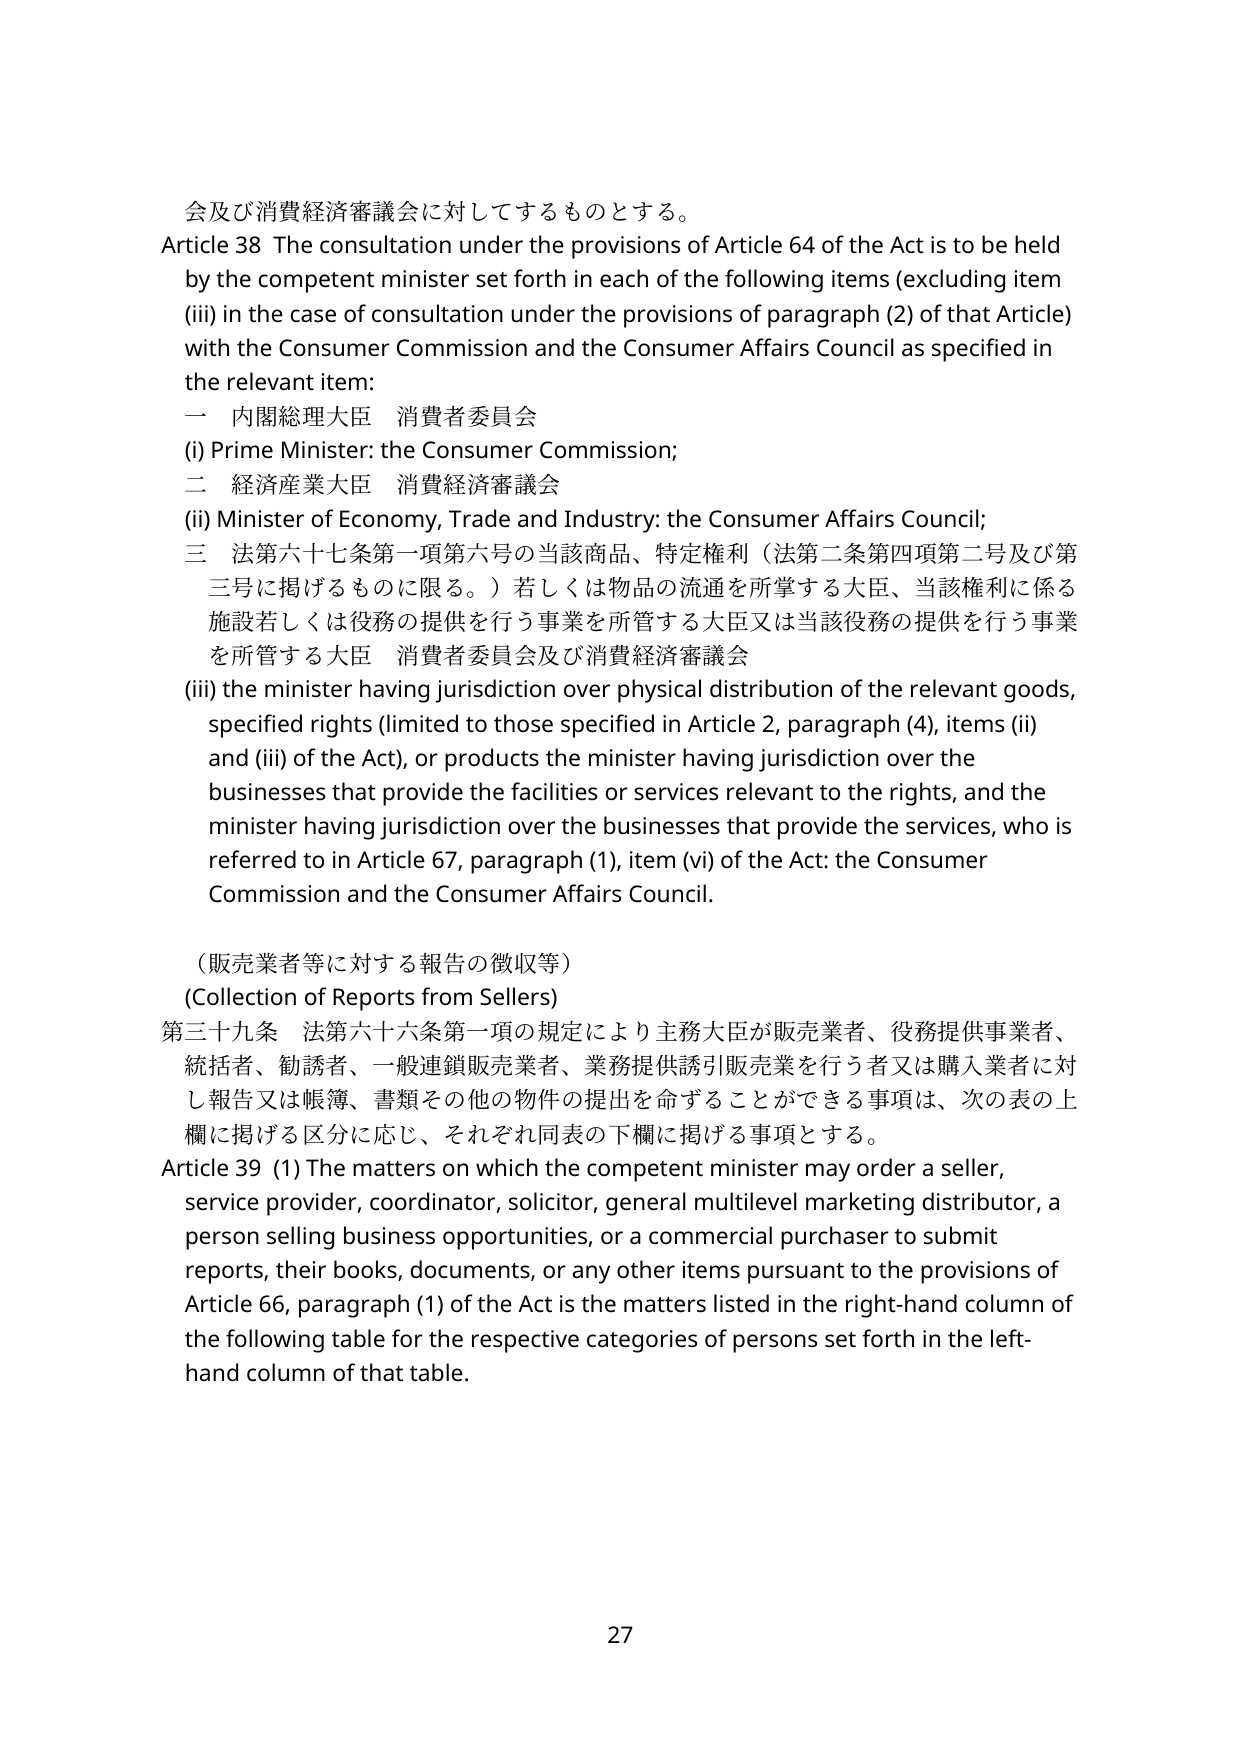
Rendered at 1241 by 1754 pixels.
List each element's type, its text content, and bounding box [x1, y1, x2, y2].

text 一 内閣総理大臣 消費者委員会 [184, 399, 1079, 433]
text (Collection of Reports from Sellers) [184, 979, 1079, 1014]
text 二 経済産業大臣 消費経済審議会 [184, 467, 1079, 501]
text (i) Prime Minister: the Consumer Commission; [184, 433, 1079, 467]
text 第三十九条 法第六十六条第一項の規定により主務大臣が販売業者、役務提供事業者、統括者、勧誘者、一般連鎖販売業者、業務提供誘引販売業を行う者又は購入業者に対し報告又は帳簿、書類その他の物件の提出を命ずることができる事項は、次の表の上欄に掲げる区分に応じ、それぞれ同表の下欄に掲げる事項とする。 [161, 1014, 1079, 1150]
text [161, 194, 1079, 228]
text （販売業者等に対する報告の徴収等） [184, 945, 1079, 979]
text Article 38 The consultation under the provisions of Article 64 of the Act is to be held by the competent minister set forth in each of the following items (excluding item (iii) in the case of consultation under the provisions of paragraph (2) of that Article) with the Consumer Commission and the Consumer Affairs Council as specified in the relevant item: [161, 228, 1079, 399]
text Article 39 (1) The matters on which the competent minister may order a seller, service provider, coordinator, solicitor, general multilevel marketing distributor, a person selling business opportunities, or a commercial purchaser to submit reports, their books, documents, or any other items pursuant to the provisions of Article 66, paragraph (1) of the Act is the matters listed in the right-hand column of the following table for the respective categories of persons set forth in the left-hand column of that table. [161, 1150, 1079, 1389]
text (ii) Minister of Economy, Trade and Industry: the Consumer Affairs Council; [184, 501, 1079, 535]
text (iii) the minister having jurisdiction over physical distribution of the relevant goods, specified rights (limited to those specified in Article 2, paragraph (4), items (ii) and (iii) of the Act), or products the minister having jurisdiction over the businesses that provide the facilities or services relevant to the rights, and the minister having jurisdiction over the businesses that provide the services, who is referred to in Article 67, paragraph (1), item (vi) of the Act: the Consumer Commission and the Consumer Affairs Council. [184, 672, 1079, 911]
text 三 法第六十七条第一項第六号の当該商品、特定権利（法第二条第四項第二号及び第三号に掲げるものに限る。）若しくは物品の流通を所掌する大臣、当該権利に係る施設若しくは役務の提供を行う事業を所管する大臣又は当該役務の提供を行う事業を所管する大臣 消費者委員会及び消費経済審議会 [184, 535, 1079, 672]
